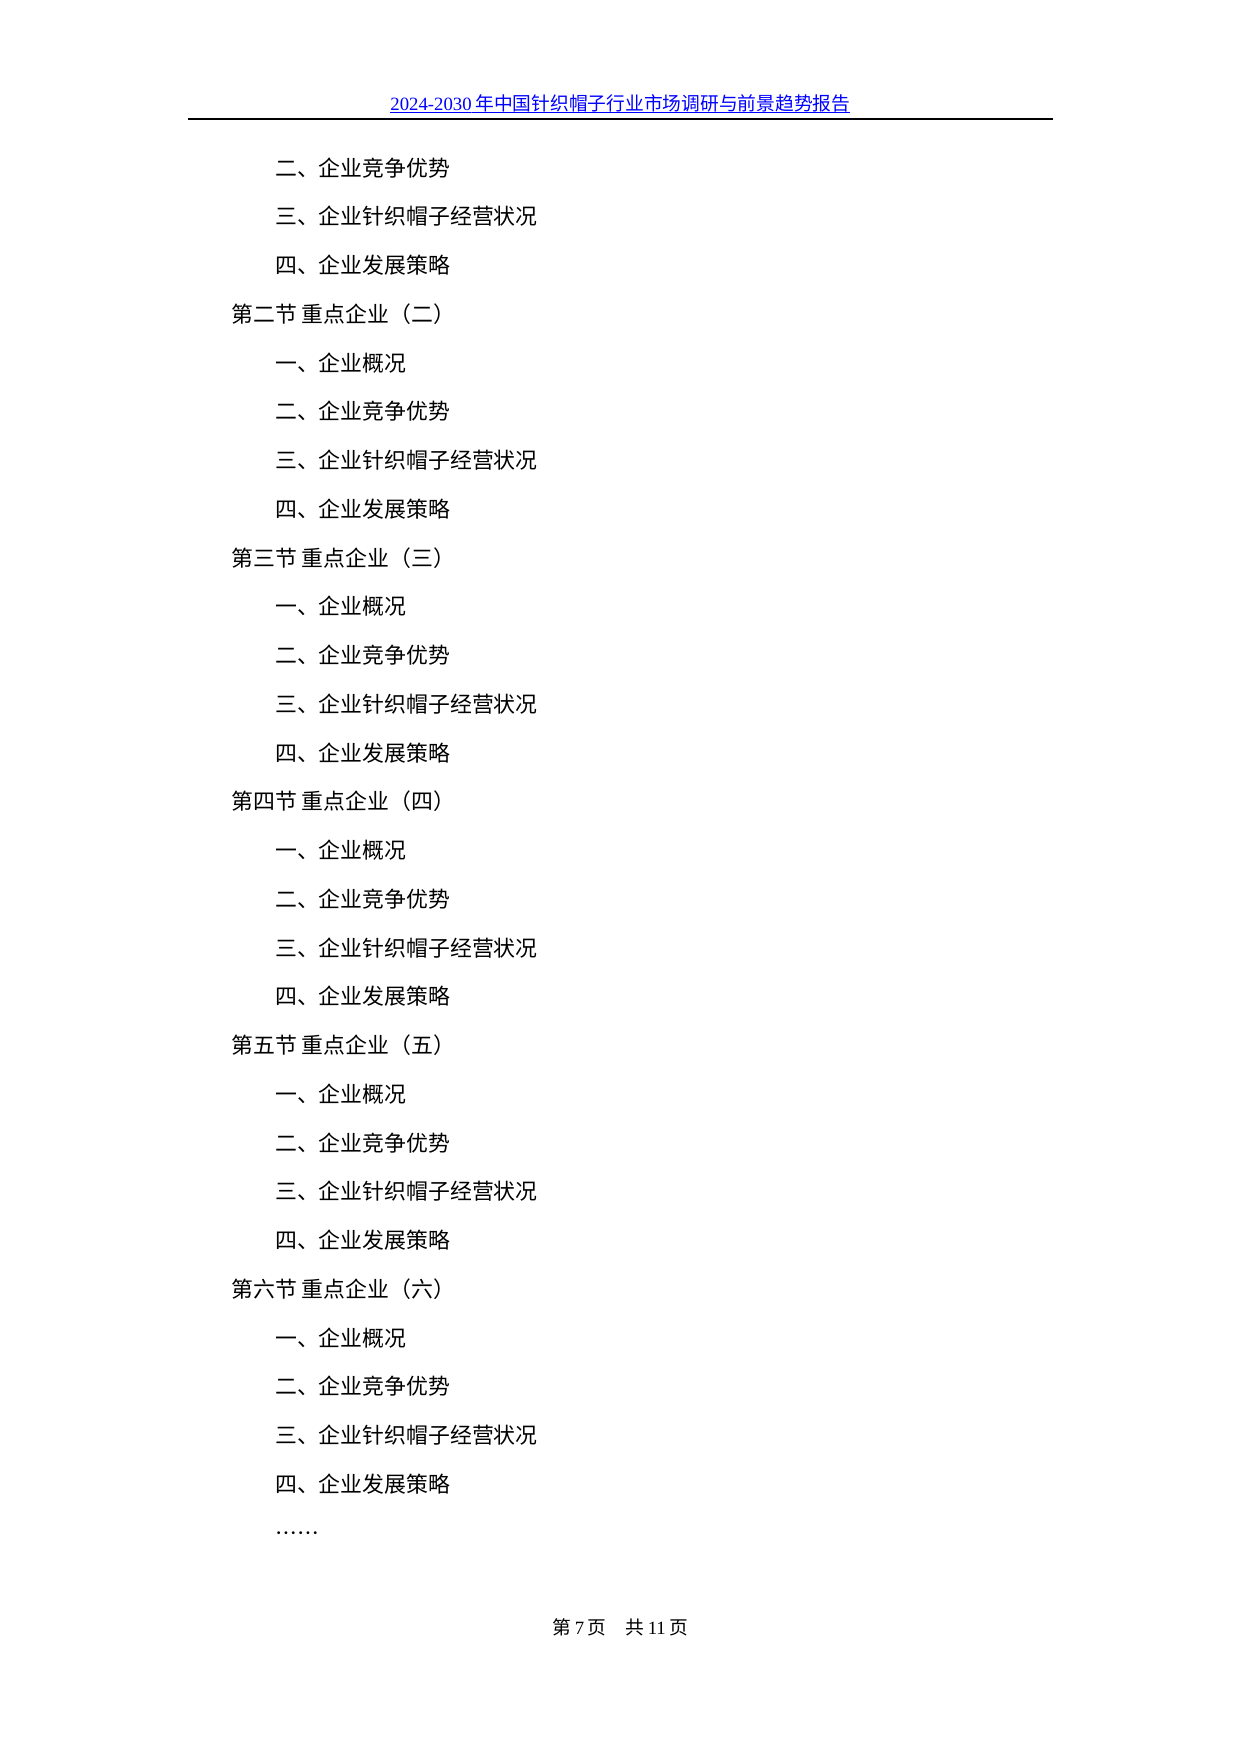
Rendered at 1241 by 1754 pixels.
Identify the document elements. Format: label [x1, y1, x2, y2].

text [187, 150, 1053, 1548]
